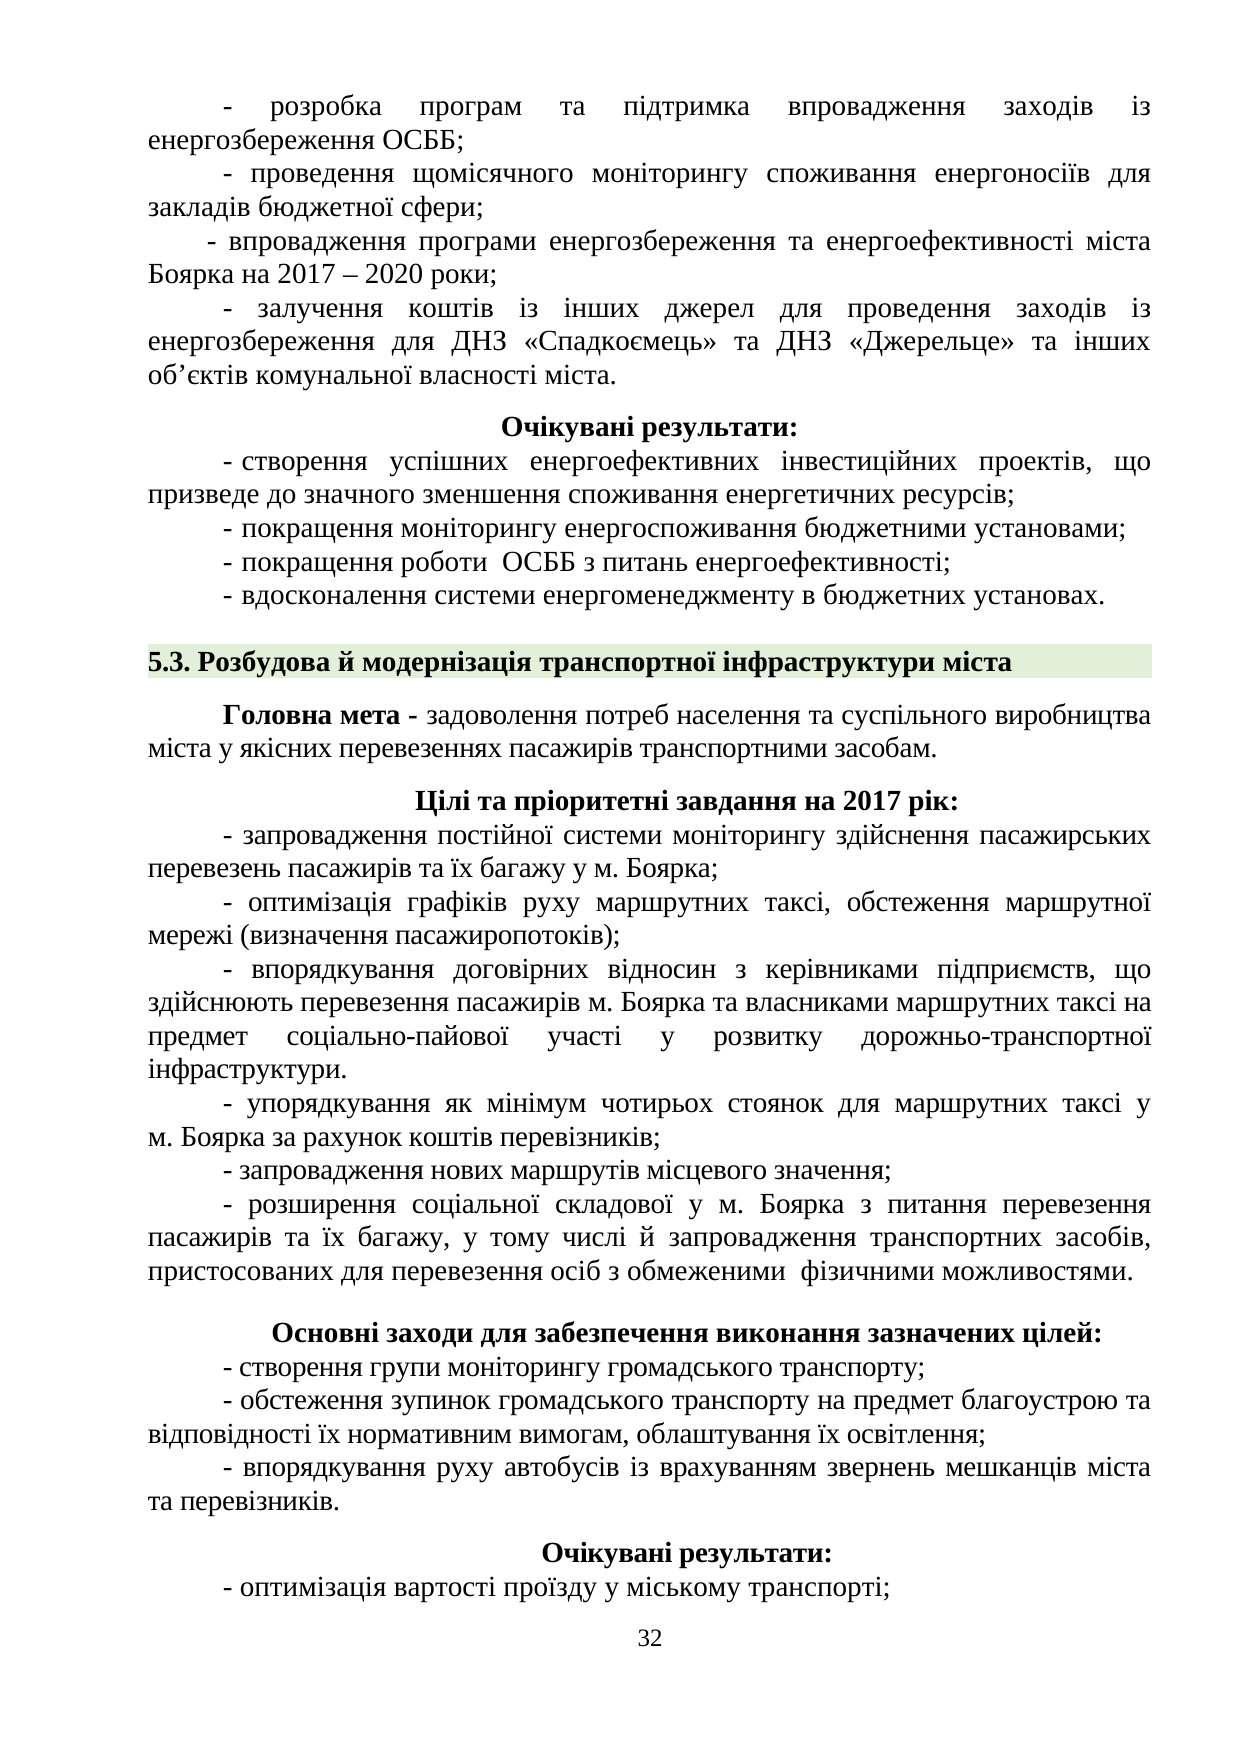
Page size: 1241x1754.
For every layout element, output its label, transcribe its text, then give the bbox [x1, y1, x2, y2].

text 5.3. Розбудова й модернізація транспортної інфраструктури міста [148, 644, 1152, 678]
text - впорядкування руху автобусів із врахуванням звернень мешканців міста та перевізників. [148, 1449, 1152, 1516]
text Очікувані результати: [148, 409, 1152, 443]
list створення успішних енергоефективних інвестиційних проектів, що призведе до значного зменшення споживання енергетичних ресурсів; [148, 443, 1152, 510]
text - запровадження нових маршрутів місцевого значення; [148, 1152, 1152, 1186]
text - впорядкування договірних відносин з керівниками підприємств, що здійснюють перевезення пасажирів м. Боярка та власниками маршрутних таксі на предмет соціально-пайової участі у розвитку дорожньо-транспортної інфраструктури. [148, 951, 1152, 1085]
text - залучення коштів із інших джерел для проведення заходів із енергозбереження для ДНЗ «Спадкоємець» та ДНЗ «Джерельце» та інших об’єктів комунальної власності міста. [148, 290, 1152, 390]
text - впровадження програми енергозбереження та енергоефективності міста Боярка на 2017 – 2020 роки; [148, 223, 1152, 290]
list покращення моніторингу енергоспоживання бюджетними установами; [148, 510, 1152, 544]
text Цілі та пріоритетні завдання на 2017 рік: [148, 783, 1152, 817]
text Головна мета - задоволення потреб населення та суспільного виробництва міста у якісних перевезеннях пасажирів транспортними засобам. [148, 697, 1152, 764]
list покращення роботи ОСББ з питань енергоефективності; [148, 544, 1152, 577]
text - розробка програм та підтримка впровадження заходів із енергозбереження ОСББ; [148, 88, 1152, 156]
text - оптимізація графіків руху маршрутних таксі, обстеження маршрутної мережі (визначення пасажиропотоків); [148, 884, 1152, 951]
text - створення групи моніторингу громадського транспорту; [148, 1349, 1152, 1382]
list вдосконалення системи енергоменеджменту в бюджетних установах. [148, 577, 1152, 611]
text Очікувані результати: [148, 1536, 1152, 1569]
text - обстеження зупинок громадського транспорту на предмет благоустрою та відповідності їх нормативним вимогам, облаштування їх освітлення; [148, 1382, 1152, 1449]
text - упорядкування як мінімум чотирьох стоянок для маршрутних таксі у м. Боярка за рахунок коштів перевізників; [148, 1085, 1152, 1152]
text Основні заходи для забезпечення виконання зазначених цілей: [148, 1315, 1152, 1349]
text - запровадження постійної системи моніторингу здійснення пасажирських перевезень пасажирів та їх багажу у м. Боярка; [148, 817, 1152, 884]
text - оптимізація вартості проїзду у міському транспорті; [148, 1569, 1152, 1603]
text - проведення щомісячного моніторингу споживання енергоносіїв для закладів бюджетної сфери; [148, 156, 1152, 223]
